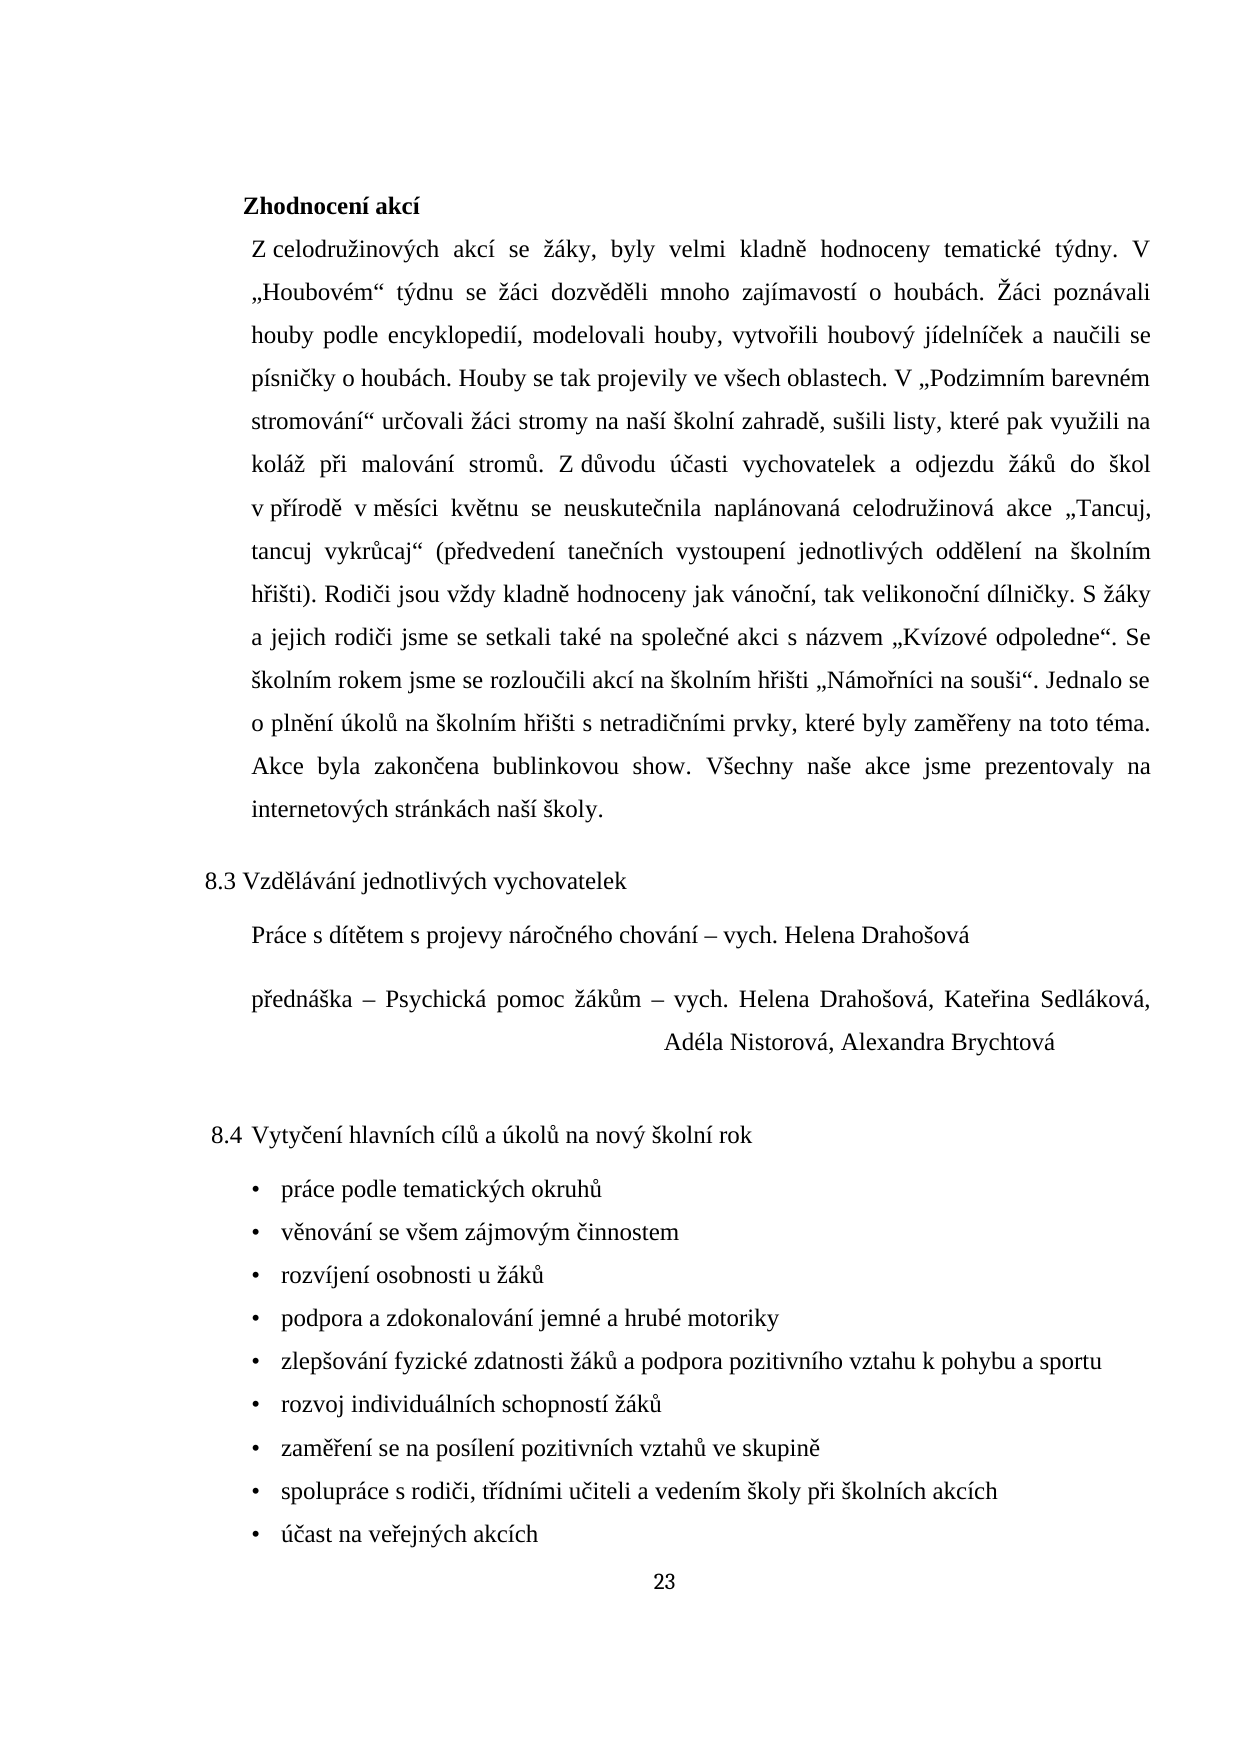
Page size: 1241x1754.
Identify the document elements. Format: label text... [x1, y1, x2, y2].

list spolupráce s rodiči, třídními učiteli a vedením školy při školních akcích [251, 1476, 1152, 1504]
list podpora a zdokonalování jemné a hrubé motoriky [251, 1303, 1152, 1332]
list zlepšování fyzické zdatnosti žáků a podpora pozitivního vztahu k pohybu a sportu [251, 1346, 1152, 1375]
text přednáška – Psychická pomoc žákům – vych. Helena Drahošová, Kateřina Sedláková, Adéla Nistorová, Alexandra Brychtová [251, 984, 1152, 1056]
list práce podle tematických okruhů [251, 1174, 1152, 1203]
list účast na veřejných akcích [251, 1519, 1152, 1548]
list rozvíjení osobnosti u žáků [251, 1260, 1152, 1289]
text Práce s dítětem s projevy náročného chování – vych. Helena Drahošová [222, 920, 1152, 949]
list rozvoj individuálních schopností žáků [251, 1389, 1152, 1418]
text 8.3 Vzdělávání jednotlivých vychovatelek [192, 866, 1152, 895]
list zaměření se na posílení pozitivních vztahů ve skupině [251, 1433, 1152, 1461]
text Z celodružinových akcí se žáky, byly velmi kladně hodnoceny tematické týdny. V „Houbovém“ týdnu se žáci dozvěděli mnoho zajímavostí o houbách. Žáci poznávali houby podle encyklopedií, modelovali houby, vytvořili houbový jídelníček a naučili se písničky o houbách. Houby se tak projevily ve všech oblastech. V „Podzimním barevném stromování“ určovali žáci stromy na naší školní zahradě, sušili listy, které pak využili na koláž při malování stromů. Z důvodu účasti vychovatelek a odjezdu žáků do škol v přírodě v měsíci květnu se neuskutečnila naplánovaná celodružinová akce „Tancuj, tancuj vykrůcaj“ (předvedení tanečních vystoupení jednotlivých oddělení na školním hřišti). Rodiči jsou vždy kladně hodnoceny jak vánoční, tak velikonoční dílničky. S žáky a jejich rodiči jsme se setkali také na společné akci s názvem „Kvízové odpoledne“. Se školním rokem jsme se rozloučili akcí na školním hřišti „Námořníci na souši“. Jednalo se o plnění úkolů na školním hřišti s netradičními prvky, které byly zaměřeny na toto téma. Akce byla zakončena bublinkovou show. Všechny naše akce jsme prezentovaly na internetových stránkách naší školy. [251, 234, 1152, 823]
text 8.4 Vytyčení hlavních cílů a úkolů na nový školní rok [192, 1120, 1152, 1149]
list věnování se všem zájmovým činnostem [251, 1217, 1152, 1246]
text Zhodnocení akcí [177, 191, 1152, 219]
